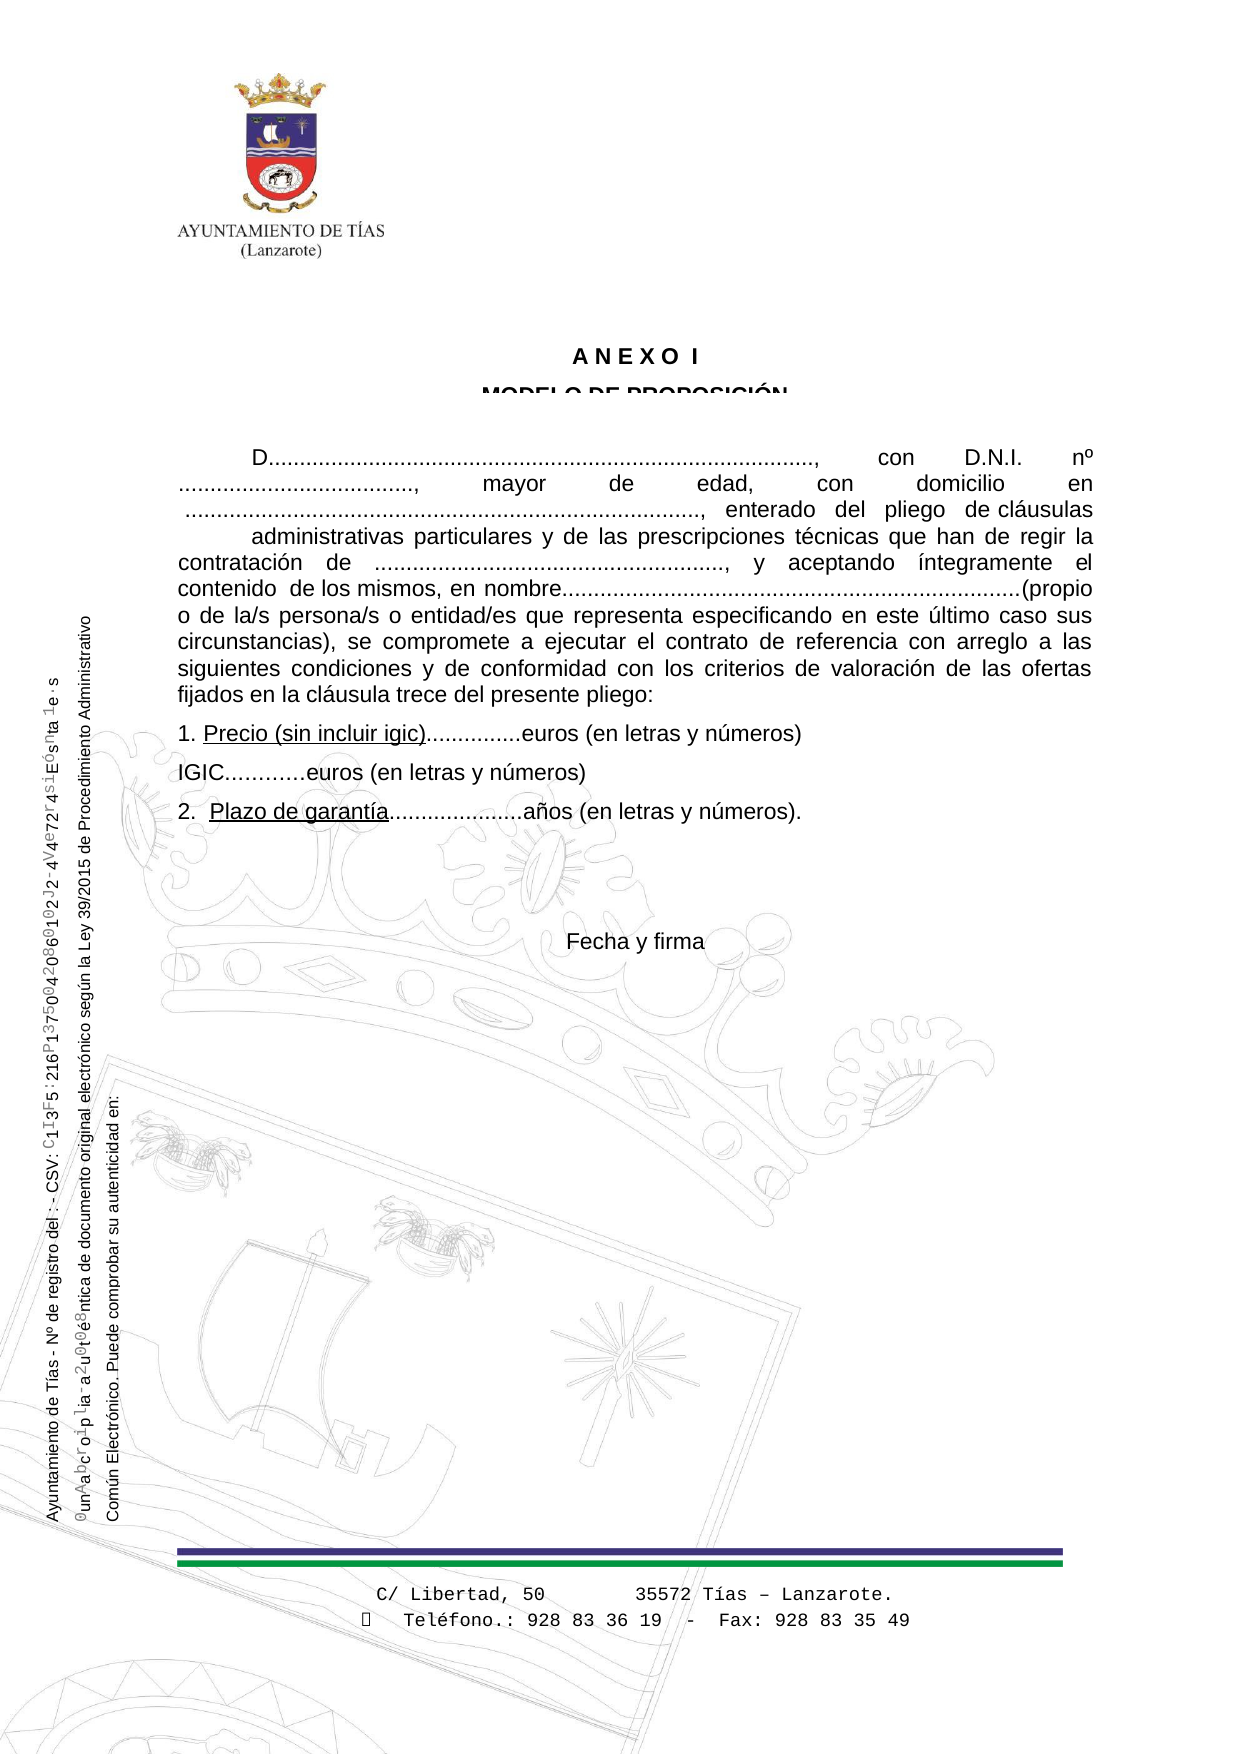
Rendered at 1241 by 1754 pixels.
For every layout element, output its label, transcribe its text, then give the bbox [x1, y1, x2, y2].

text  Teléfono.: 928 83 36 19 - Fax: 928 83 35 49 [162, 1606, 1108, 1632]
text ................................................................................., enterado del pliego de cláusulas [162, 497, 1093, 523]
text administrativas particulares y de las prescripciones técnicas que han de regir la contratación de ......................................................., y aceptando íntegramente el [177, 523, 1093, 576]
text D......................................................................................., con D.N.I. nº [162, 444, 1093, 470]
text o de la/s persona/s o entidad/es que representa especificando en este último caso sus circunstancias), se compromete a ejecutar el contrato de referencia con arreglo a las siguientes condiciones y de conformidad con los criterios de valoración de las ofertas fijados en la cláusula trece del presente pliego: [177, 602, 1093, 707]
picture [0, 728, 1063, 1754]
picture [177, 73, 384, 259]
text Fecha y firma [162, 928, 1108, 954]
text ....................................., mayor de edad, con domicilio en [162, 470, 1093, 497]
list Plazo de garantía años (en letras y números). [177, 798, 1182, 824]
text C/ Libertad, 50 35572 Tías – Lanzarote. [162, 1584, 1107, 1606]
text IGIC euros (en letras y números) [177, 759, 1182, 785]
text contenido de los mismos, en nombre (propio [177, 576, 1182, 602]
list Precio (sin incluir igic) euros (en letras y números) [177, 720, 1182, 746]
